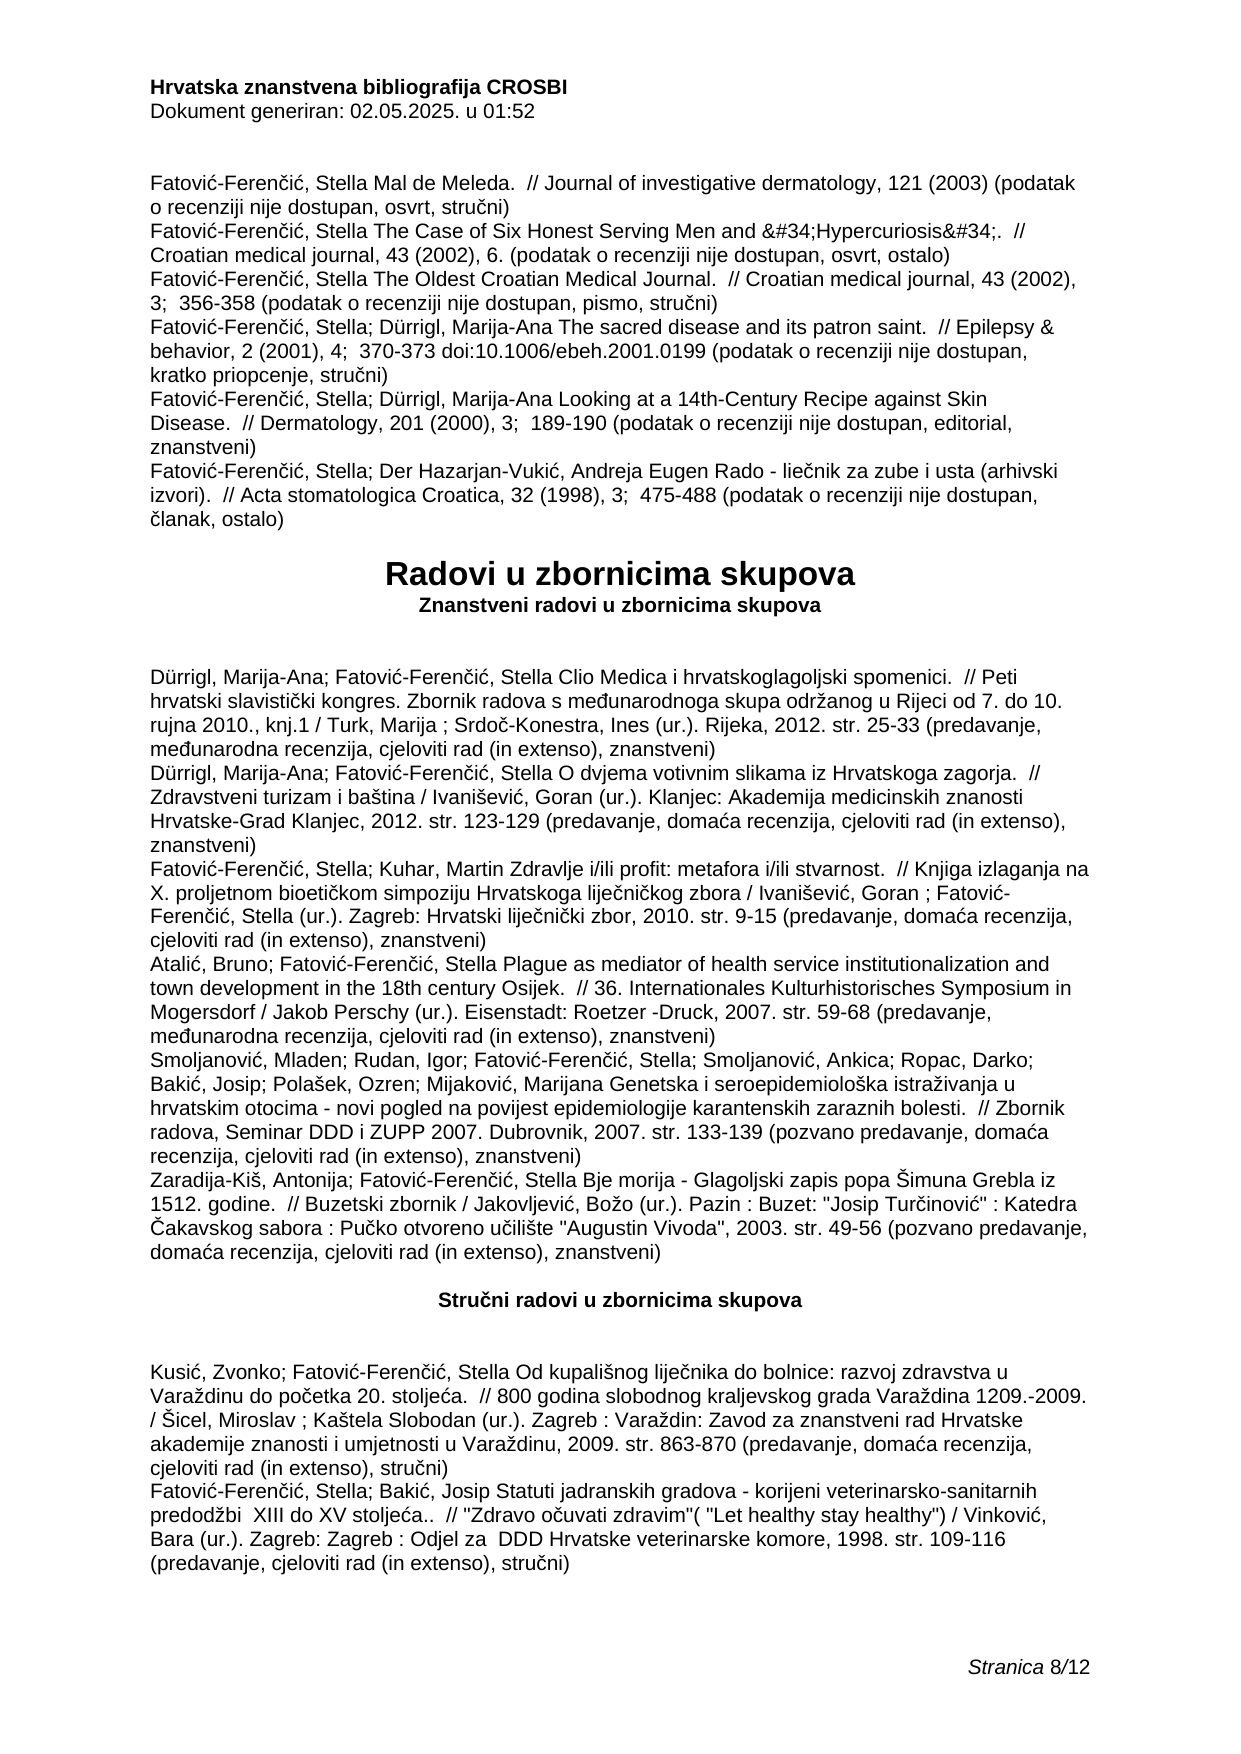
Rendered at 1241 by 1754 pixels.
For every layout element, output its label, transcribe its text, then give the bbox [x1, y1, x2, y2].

text Kusić, Zvonko; Fatović-Ferenčić, Stella [150, 1359, 1090, 1479]
text Fatović-Ferenčić, Stella [150, 219, 1090, 267]
text Dürrigl, Marija-Ana; Fatović-Ferenčić, Stella [150, 761, 1090, 856]
text Fatović-Ferenčić, Stella; Kuhar, Martin [150, 856, 1090, 952]
text Smoljanović, Mladen; Rudan, Igor; Fatović-Ferenčić, Stella; Smoljanović, Ankica; Ropac, Darko; Bakić, Josip; Polašek, Ozren; Mijaković, Marijana [150, 1048, 1090, 1168]
subtitle Znanstveni radovi u zbornicima skupova [150, 593, 1090, 617]
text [150, 387, 1090, 458]
text Fatović-Ferenčić, Stella [150, 267, 1090, 315]
text Zaradija-Kiš, Antonija; Fatović-Ferenčić, Stella [150, 1168, 1090, 1264]
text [150, 315, 1090, 387]
text Atalić, Bruno; Fatović-Ferenčić, Stella [150, 952, 1090, 1048]
text Fatović-Ferenčić, Stella; Bakić, Josip [150, 1479, 1090, 1575]
text Dürrigl, Marija-Ana; Fatović-Ferenčić, Stella [150, 665, 1090, 761]
subtitle Radovi u zbornicima skupova [150, 554, 1090, 593]
text Fatović-Ferenčić, Stella; Der Hazarjan-Vukić, Andreja [150, 458, 1090, 530]
text Fatović-Ferenčić, Stella [150, 171, 1090, 219]
subtitle Stručni radovi u zbornicima skupova [150, 1288, 1090, 1312]
